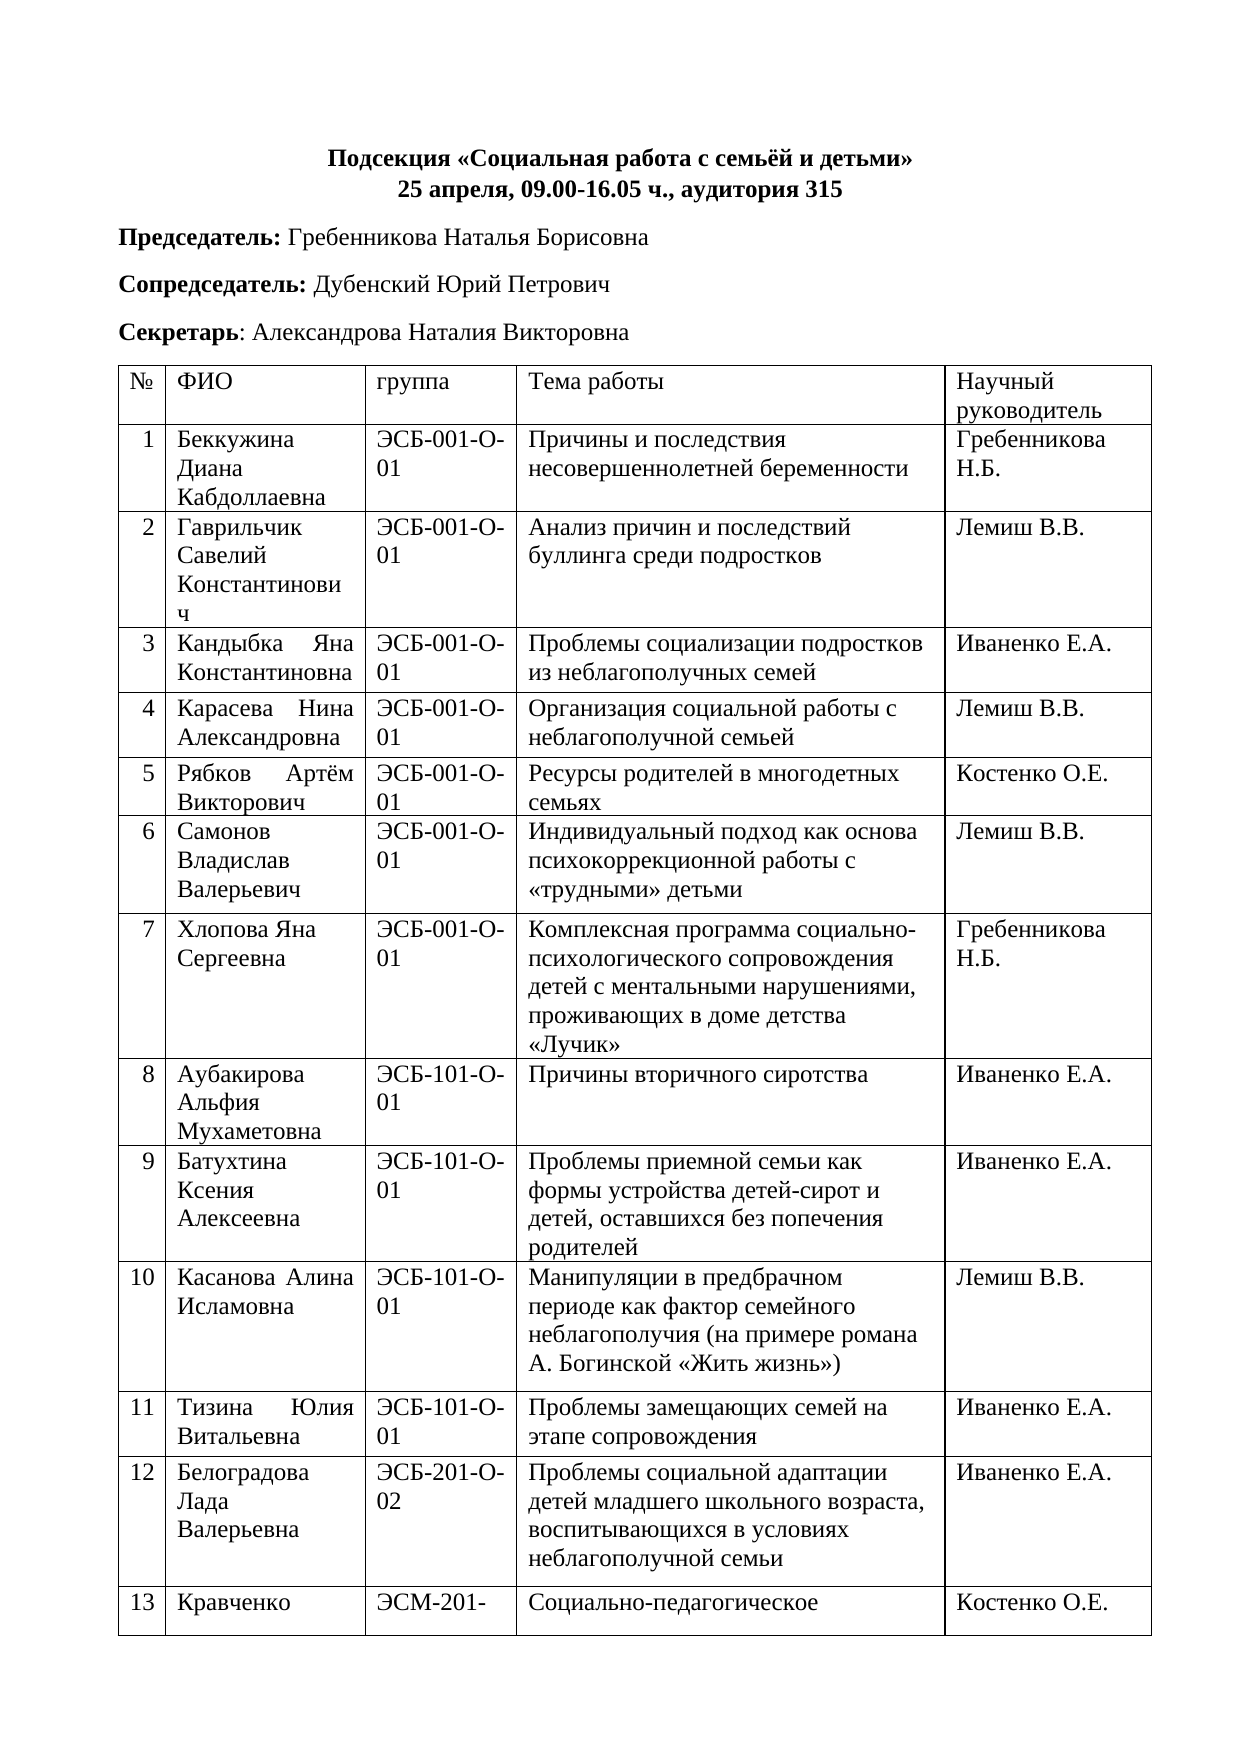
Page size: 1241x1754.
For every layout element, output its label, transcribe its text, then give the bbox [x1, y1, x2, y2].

table_cell 1 [119, 425, 165, 511]
table_cell Карасева Нина Александровна [166, 693, 365, 757]
table_cell ЭСБ-001-О-01 [366, 425, 516, 511]
table_cell ЭСБ-001-О-01 [366, 914, 516, 1058]
table_cell Хлопова Яна Сергеевна [166, 914, 365, 1058]
table_cell ЭСБ-001-О-01 [366, 816, 516, 913]
table_cell Тизина Юлия Витальевна [166, 1392, 365, 1456]
table_cell Иваненко Е.А. [946, 1457, 1151, 1586]
text Секретарь: Александрова Наталия Викторовна [118, 317, 1122, 346]
table_header Тема работы [517, 366, 944, 423]
table_cell Аубакирова Альфия Мухаметовна [166, 1059, 365, 1145]
table_cell 2 [119, 512, 165, 627]
table_cell Иваненко Е.А. [946, 1059, 1151, 1145]
table_cell 12 [119, 1457, 165, 1586]
table_cell Комплексная программа социально-психологического сопровождения детей с ментальными нарушениями, проживающих в доме детства «Лучик» [517, 914, 944, 1058]
table_cell ЭСБ-001-О-01 [366, 758, 516, 815]
table_cell Проблемы социализации подростков из неблагополучных семей [517, 628, 944, 692]
table_cell Причины вторичного сиротства [517, 1059, 944, 1145]
table_cell Кандыбка Яна Константиновна [166, 628, 365, 692]
table_cell Манипуляции в предбрачном периоде как фактор семейного неблагополучия (на примере романа А. Богинской «Жить жизнь») [517, 1262, 944, 1391]
text Сопредседатель: Дубенский Юрий Петрович [118, 269, 1122, 298]
table_cell ЭСБ-001-О-01 [366, 512, 516, 627]
text 25 апреля, 09.00-16.05 ч., аудитория 315 [118, 174, 1122, 203]
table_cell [166, 1587, 365, 1635]
table_cell 9 [119, 1146, 165, 1261]
table_cell Белоградова Лада Валерьевна [166, 1457, 365, 1586]
table_header ФИО [166, 366, 365, 423]
table_cell Костенко О.Е. [946, 1587, 1151, 1635]
table_cell 4 [119, 693, 165, 757]
table_cell Иваненко Е.А. [946, 1392, 1151, 1456]
table_cell Индивидуальный подход как основа психокоррекционной работы с «трудными» детьми [517, 816, 944, 913]
table_cell 13 [119, 1587, 165, 1635]
table_cell 10 [119, 1262, 165, 1391]
table_cell Проблемы замещающих семей на этапе сопровождения [517, 1392, 944, 1456]
table_cell 6 [119, 816, 165, 913]
table_cell Беккужина Диана Кабдоллаевна [166, 425, 365, 511]
table_cell Организация социальной работы с неблагополучной семьей [517, 693, 944, 757]
table_cell 8 [119, 1059, 165, 1145]
table_cell Рябков Артём Викторович [166, 758, 365, 815]
table_header № [119, 366, 165, 423]
table_cell ЭСБ-001-О-01 [366, 628, 516, 692]
table_cell Самонов Владислав Валерьевич [166, 816, 365, 913]
table_cell 5 [119, 758, 165, 815]
table_cell ЭСБ-101-О-01 [366, 1392, 516, 1456]
table_header Научный руководитель [946, 366, 1151, 423]
table_cell Лемиш В.В. [946, 693, 1151, 757]
table_cell Батухтина Ксения Алексеевна [166, 1146, 365, 1261]
table_cell 7 [119, 914, 165, 1058]
table_header группа [366, 366, 516, 423]
table_cell ЭСБ-101-О-01 [366, 1262, 516, 1391]
table_cell ЭСБ-001-О-01 [366, 693, 516, 757]
table_cell Лемиш В.В. [946, 512, 1151, 627]
table_cell Лемиш В.В. [946, 1262, 1151, 1391]
table_cell ЭСМ-201-О-01 [366, 1587, 516, 1635]
table_cell Гребенникова Н.Б. [946, 914, 1151, 1058]
table_cell Лемиш В.В. [946, 816, 1151, 913]
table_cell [517, 1587, 944, 1635]
table_cell Ресурсы родителей в многодетных семьях [517, 758, 944, 815]
table_cell 11 [119, 1392, 165, 1456]
table_cell Проблемы социальной адаптации детей младшего школьного возраста, воспитывающихся в условиях неблагополучной семьи [517, 1457, 944, 1586]
table_cell Причины и последствия несовершеннолетней беременности [517, 425, 944, 511]
table_cell Иваненко Е.А. [946, 628, 1151, 692]
table_cell Гаврильчик Савелий Константинович [166, 512, 365, 627]
table_cell Костенко О.Е. [946, 758, 1151, 815]
text Председатель: Гребенникова Наталья Борисовна [118, 222, 1122, 251]
table_cell Гребенникова Н.Б. [946, 425, 1151, 511]
table_cell Проблемы приемной семьи как формы устройства детей-сирот и детей, оставшихся без попечения родителей [517, 1146, 944, 1261]
table_cell ЭСБ-101-О-01 [366, 1146, 516, 1261]
table_cell Иваненко Е.А. [946, 1146, 1151, 1261]
table_cell Касанова Алина Исламовна [166, 1262, 365, 1391]
table_cell Анализ причин и последствий буллинга среди подростков [517, 512, 944, 627]
subtitle Подсекция «Социальная работа с семьёй и детьми» [118, 143, 1122, 172]
table_cell ЭСБ-101-О-01 [366, 1059, 516, 1145]
table_cell 3 [119, 628, 165, 692]
table_cell ЭСБ-201-О-02 [366, 1457, 516, 1586]
